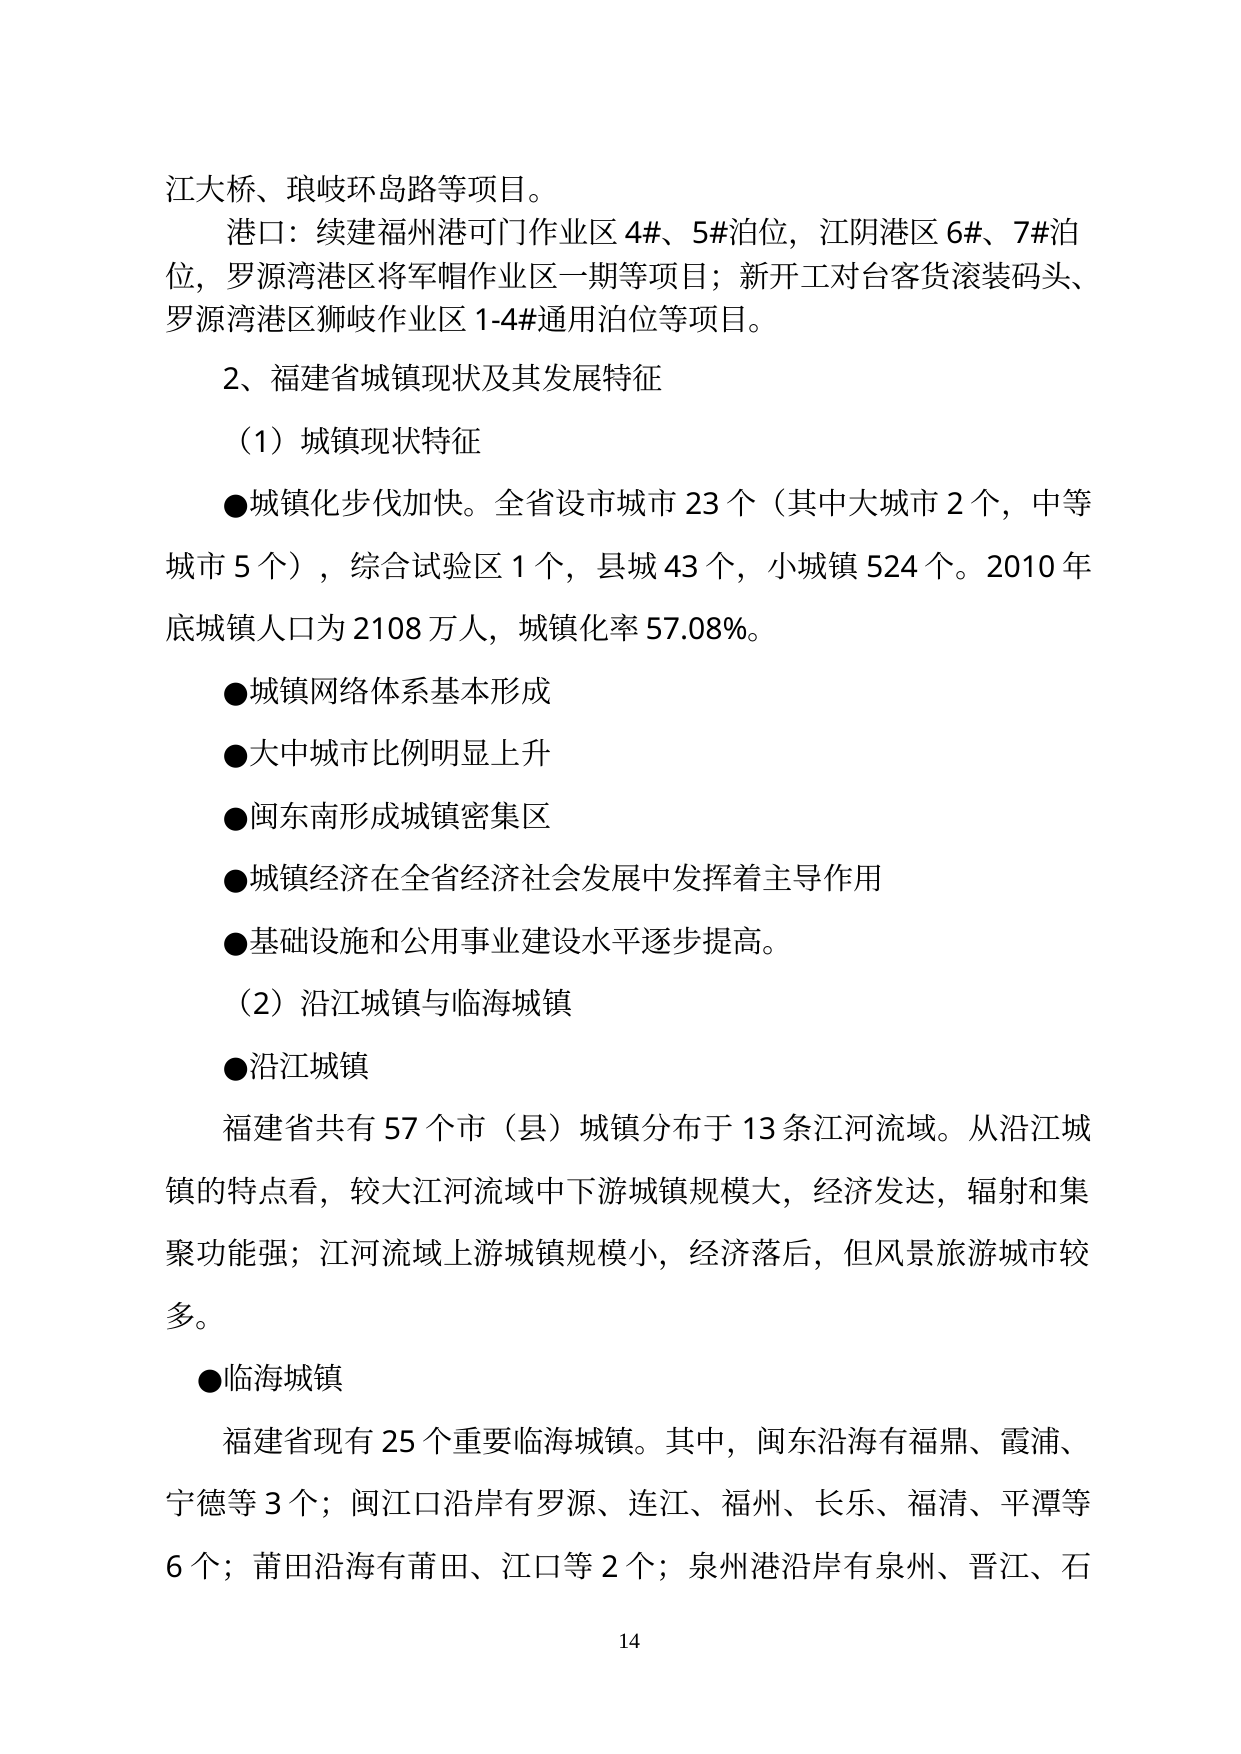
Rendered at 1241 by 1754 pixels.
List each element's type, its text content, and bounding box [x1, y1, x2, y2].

text ●临海城镇 [165, 1339, 1092, 1402]
text ●闽东南形成城镇密集区 [165, 777, 1092, 839]
text ●大中城市比例明显上升 [165, 714, 1092, 777]
text 港口：续建福州港可门作业区4#、5#泊位，江阴港区6#、7#泊位，罗源湾港区将军帽作业区一期等项目；新开工对台客货滚装码头、罗源湾港区狮岐作业区1-4#通用泊位等项目。 [165, 209, 1092, 339]
text ●沿江城镇 [165, 1027, 1092, 1089]
text 福建省共有57个市（县）城镇分布于13条江河流域。从沿江城镇的特点看，较大江河流域中下游城镇规模大，经济发达，辐射和集聚功能强；江河流域上游城镇规模小，经济落后，但风景旅游城市较多。 [165, 1089, 1092, 1339]
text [165, 165, 1092, 209]
text 2、福建省城镇现状及其发展特征 [165, 339, 1092, 402]
text ●基础设施和公用事业建设水平逐步提高。 [165, 902, 1092, 964]
text （1）城镇现状特征 [165, 402, 1092, 464]
text ●城镇经济在全省经济社会发展中发挥着主导作用 [165, 839, 1092, 902]
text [165, 1402, 1092, 1589]
text ●城镇网络体系基本形成 [165, 652, 1092, 714]
text （2）沿江城镇与临海城镇 [165, 964, 1092, 1027]
text ●城镇化步伐加快。全省设市城市23个（其中大城市2个，中等城市5个），综合试验区1个，县城43个，小城镇524个。2010年底城镇人口为2108万人，城镇化率57.08%。 [165, 464, 1092, 652]
